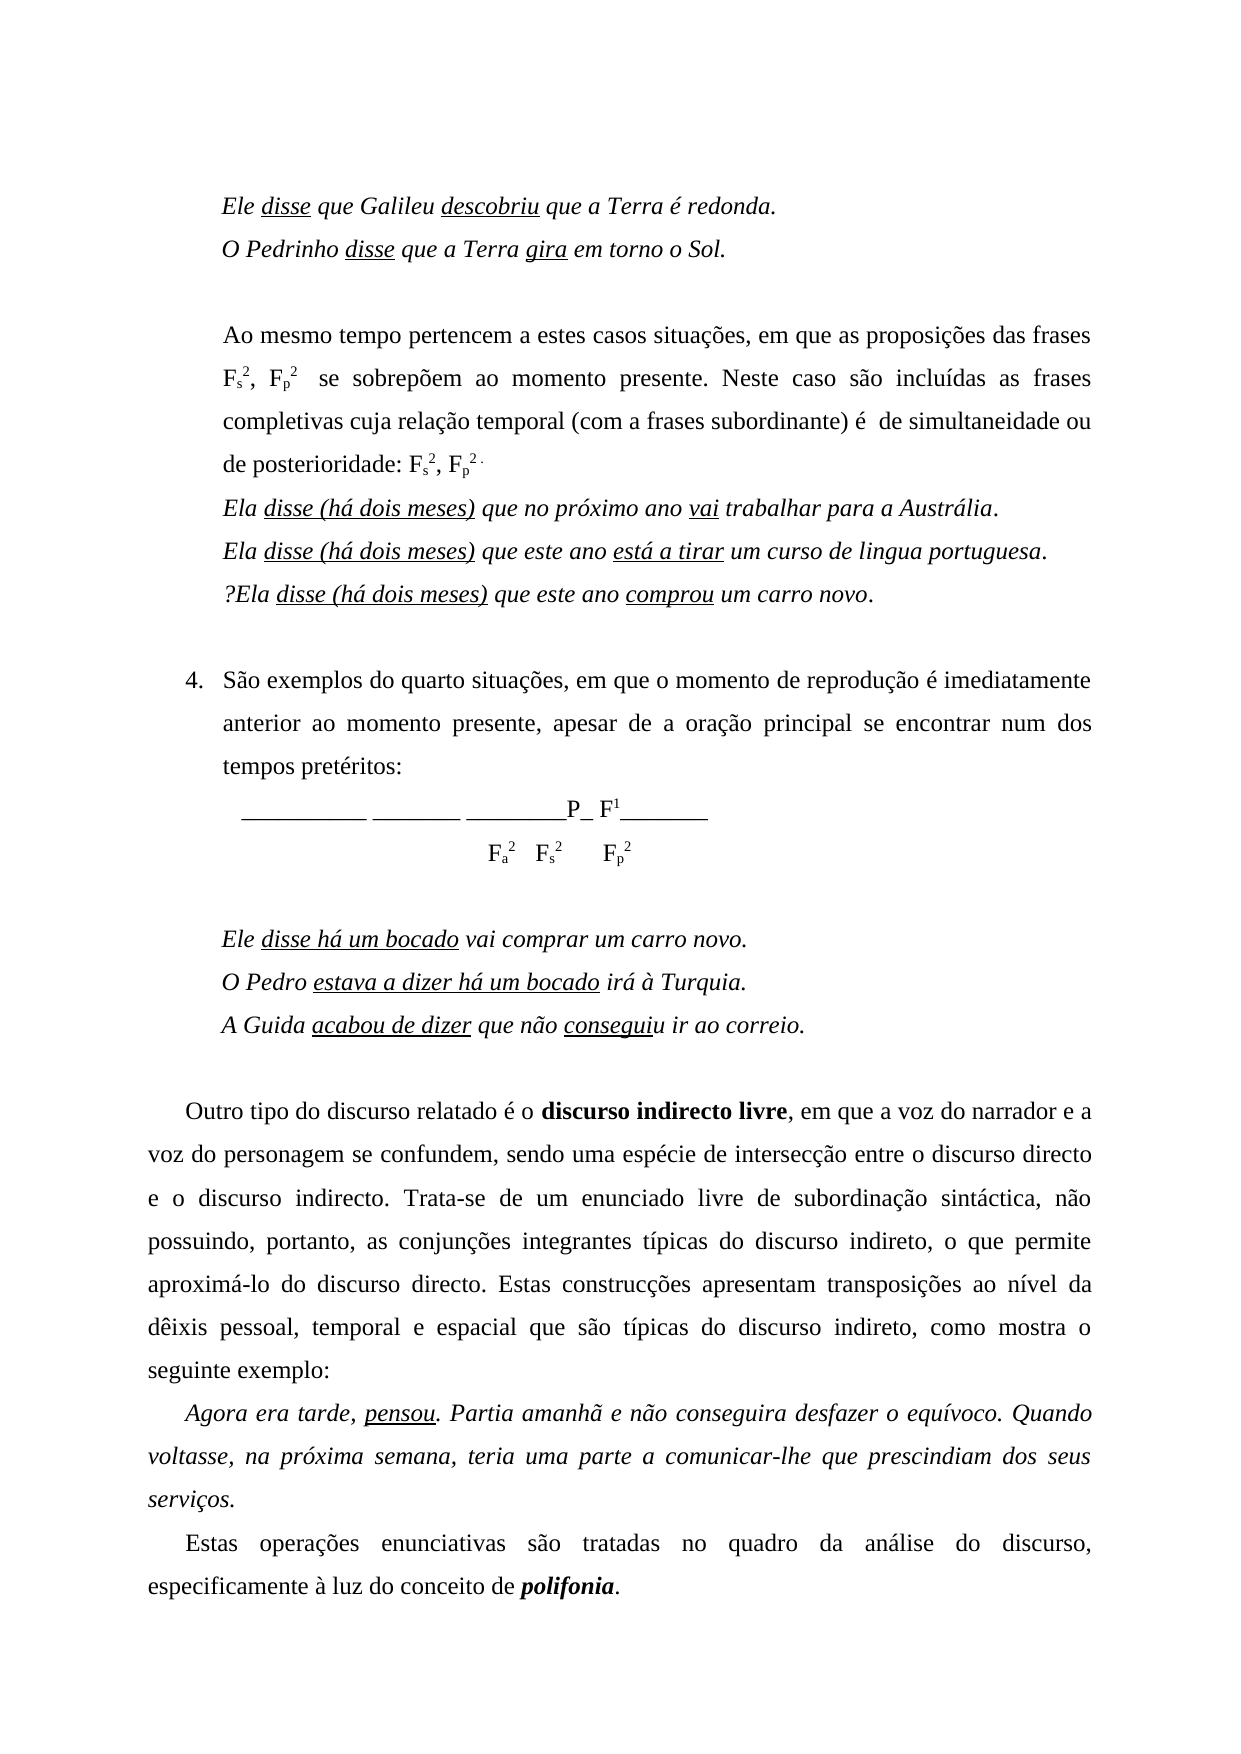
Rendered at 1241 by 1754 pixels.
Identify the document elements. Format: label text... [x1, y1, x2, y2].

list São exemplos do quarto situações, em que o momento de reprodução é imediatamente anterior ao momento presente, apesar de a oração principal se encontrar num dos tempos pretéritos: [185, 665, 1093, 780]
list Ao mesmo tempo pertencem a estes casos situações, em que as proposições das frases Fs2, Fp2 se sobrepõem ao momento presente. Neste caso são incluídas as frases completivas cuja relação temporal (com a frases subordinante) é de simultaneidade ou de posterioridade: Fs2, Fp2 . [223, 320, 1093, 478]
text O Pedro estava a dizer há um bocado irá à Turquia. [148, 967, 1093, 996]
text Estas operações enunciativas são tratadas no quadro da análise do discurso, especificamente à luz do conceito de polifonia. [148, 1528, 1093, 1599]
list Ela disse (há dois meses) que este ano está a tirar um curso de lingua portuguesa. [223, 536, 1093, 564]
list Fa2 Fs2 Fp2 [223, 838, 1093, 866]
text A Guida acabou de dizer que não conseguiu ir ao correio. [148, 1010, 1093, 1039]
list Ela disse (há dois meses) que no próximo ano vai trabalhar para a Austrália. [223, 493, 1093, 521]
list ?Ela disse (há dois meses) que este ano comprou um carro novo. [223, 579, 1093, 608]
text Outro tipo do discurso relatado é o discurso indirecto livre, em que a voz do narrador e a voz do personagem se confundem, sendo uma espécie de intersecção entre o discurso directo e o discurso indirecto. Trata-se de um enunciado livre de subordinação sintáctica, não possuindo, portanto, as conjunções integrantes típicas do discurso indireto, o que permite aproximá-lo do discurso directo. Estas construcções apresentam transposições ao nível da dêixis pessoal, temporal e espacial que são típicas do discurso indireto, como mostra o seguinte exemplo: [148, 1096, 1093, 1384]
text Agora era tarde, pensou. Partia amanhã e não conseguira desfazer o equívoco. Quando voltasse, na próxima semana, teria uma parte a comunicar-lhe que prescindiam dos seus serviços. [148, 1398, 1093, 1513]
text Ele disse há um bocado vai comprar um carro novo. [148, 924, 1093, 953]
list __________ _______ ________P_ F1_______ [223, 794, 1093, 823]
text Ele disse que Galileu descobriu que a Terra é redonda. [148, 191, 1093, 219]
text O Pedrinho disse que a Terra gira em torno o Sol. [148, 234, 1093, 263]
